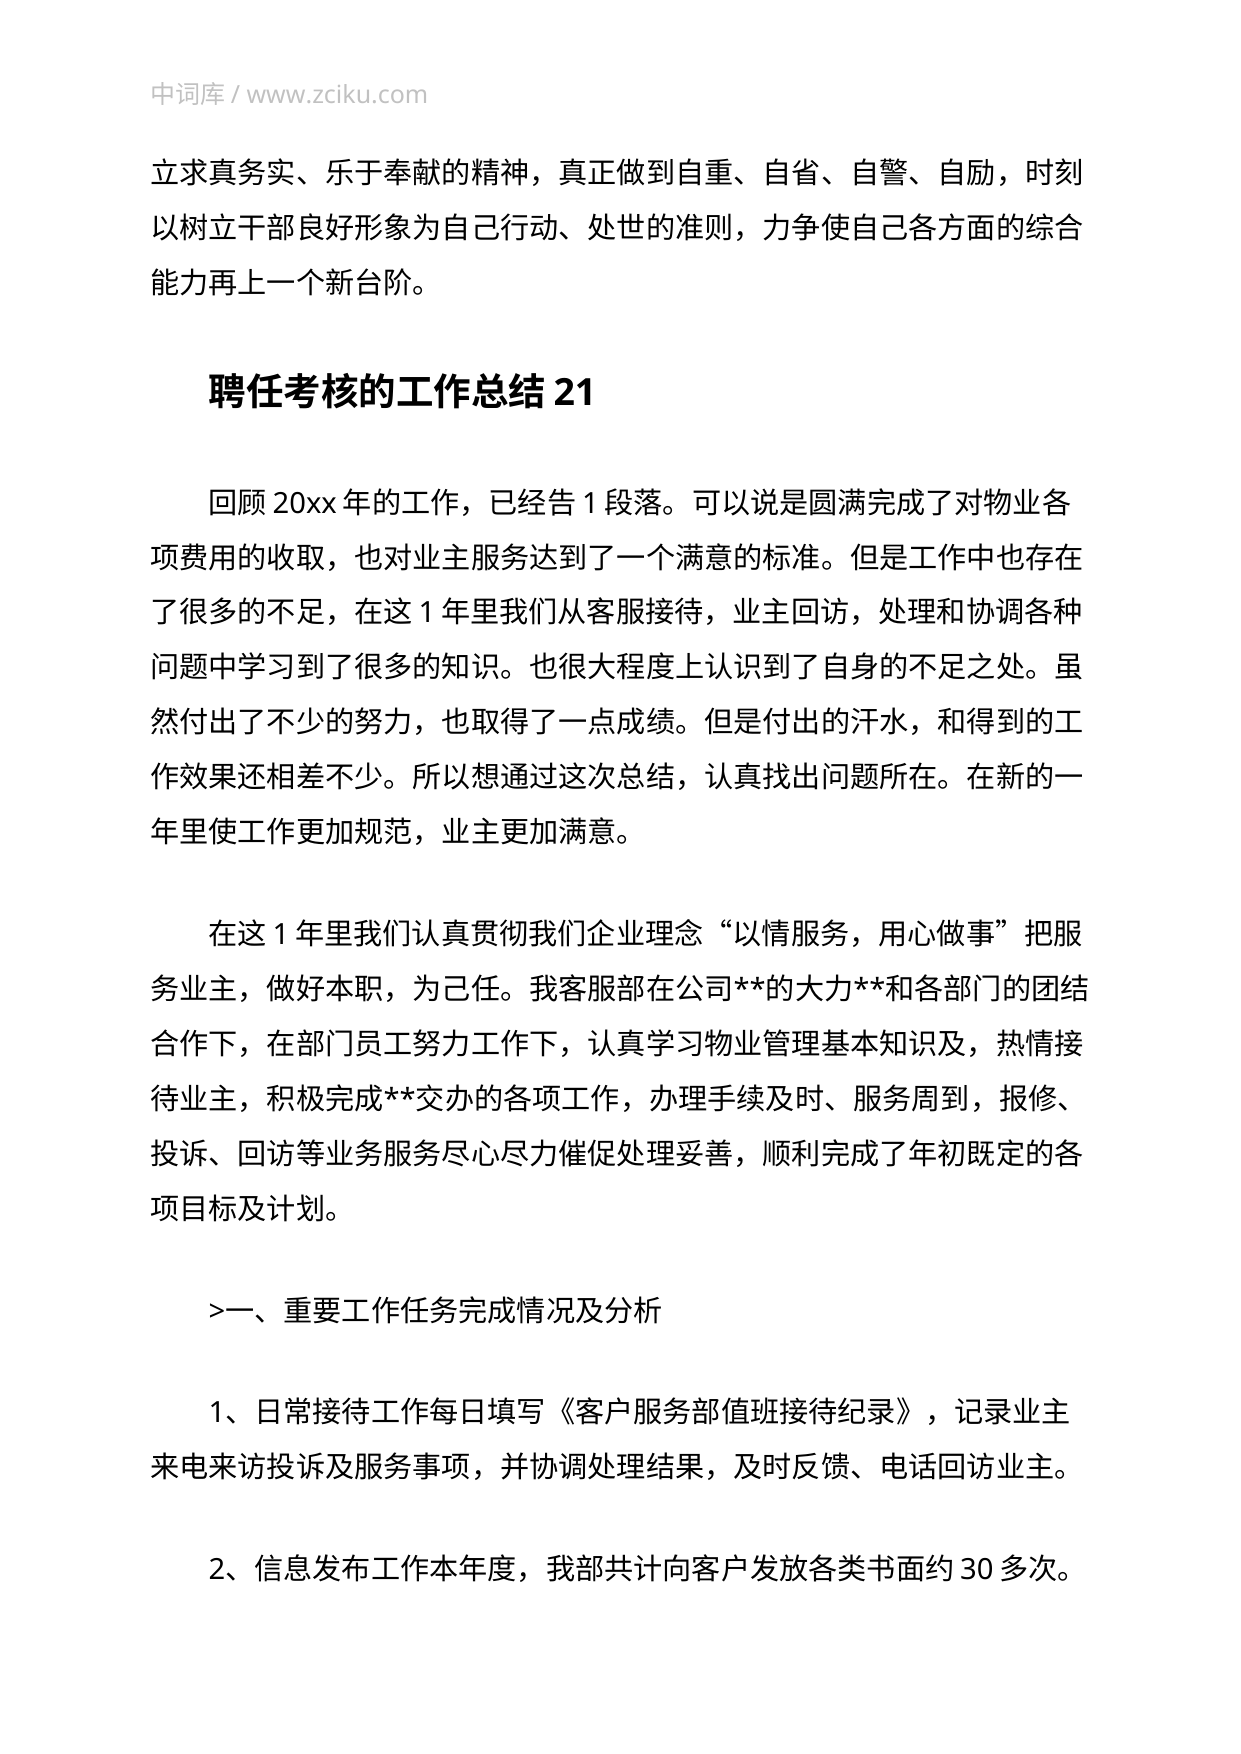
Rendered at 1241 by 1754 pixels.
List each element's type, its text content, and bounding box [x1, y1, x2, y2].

text 在这1年里我们认真贯彻我们企业理念“以情服务，用心做事”把服务业主，做好本职，为己任。我客服部在公司**的大力**和各部门的团结合作下，在部门员工努力工作下，认真学习物业管理基本知识及，热情接待业主，积极完成**交办的各项工作，办理手续及时、服务周到，报修、投诉、回访等业务服务尽心尽力催促处理妥善，顺利完成了年初既定的各项目标及计划。 [150, 911, 1090, 1228]
text 聘任考核的工作总结21 [150, 362, 1090, 416]
text 回顾20xx年的工作，已经告1段落。可以说是圆满完成了对物业各项费用的收取，也对业主服务达到了一个满意的标准。但是工作中也存在了很多的不足，在这1年里我们从客服接待，业主回访，处理和协调各种问题中学习到了很多的知识。也很大程度上认识到了自身的不足之处。虽然付出了不少的努力，也取得了一点成绩。但是付出的汗水，和得到的工作效果还相差不少。所以想通过这次总结，认真找出问题所在。在新的一年里使工作更加规范，业主更加满意。 [150, 479, 1090, 851]
text 1、日常接待工作每日填写《客户服务部值班接待纪录》，记录业主来电来访投诉及服务事项，并协调处理结果，及时反馈、电话回访业主。 [150, 1389, 1090, 1486]
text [150, 150, 1090, 302]
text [150, 1546, 1090, 1588]
text >一、重要工作任务完成情况及分析 [150, 1287, 1090, 1329]
